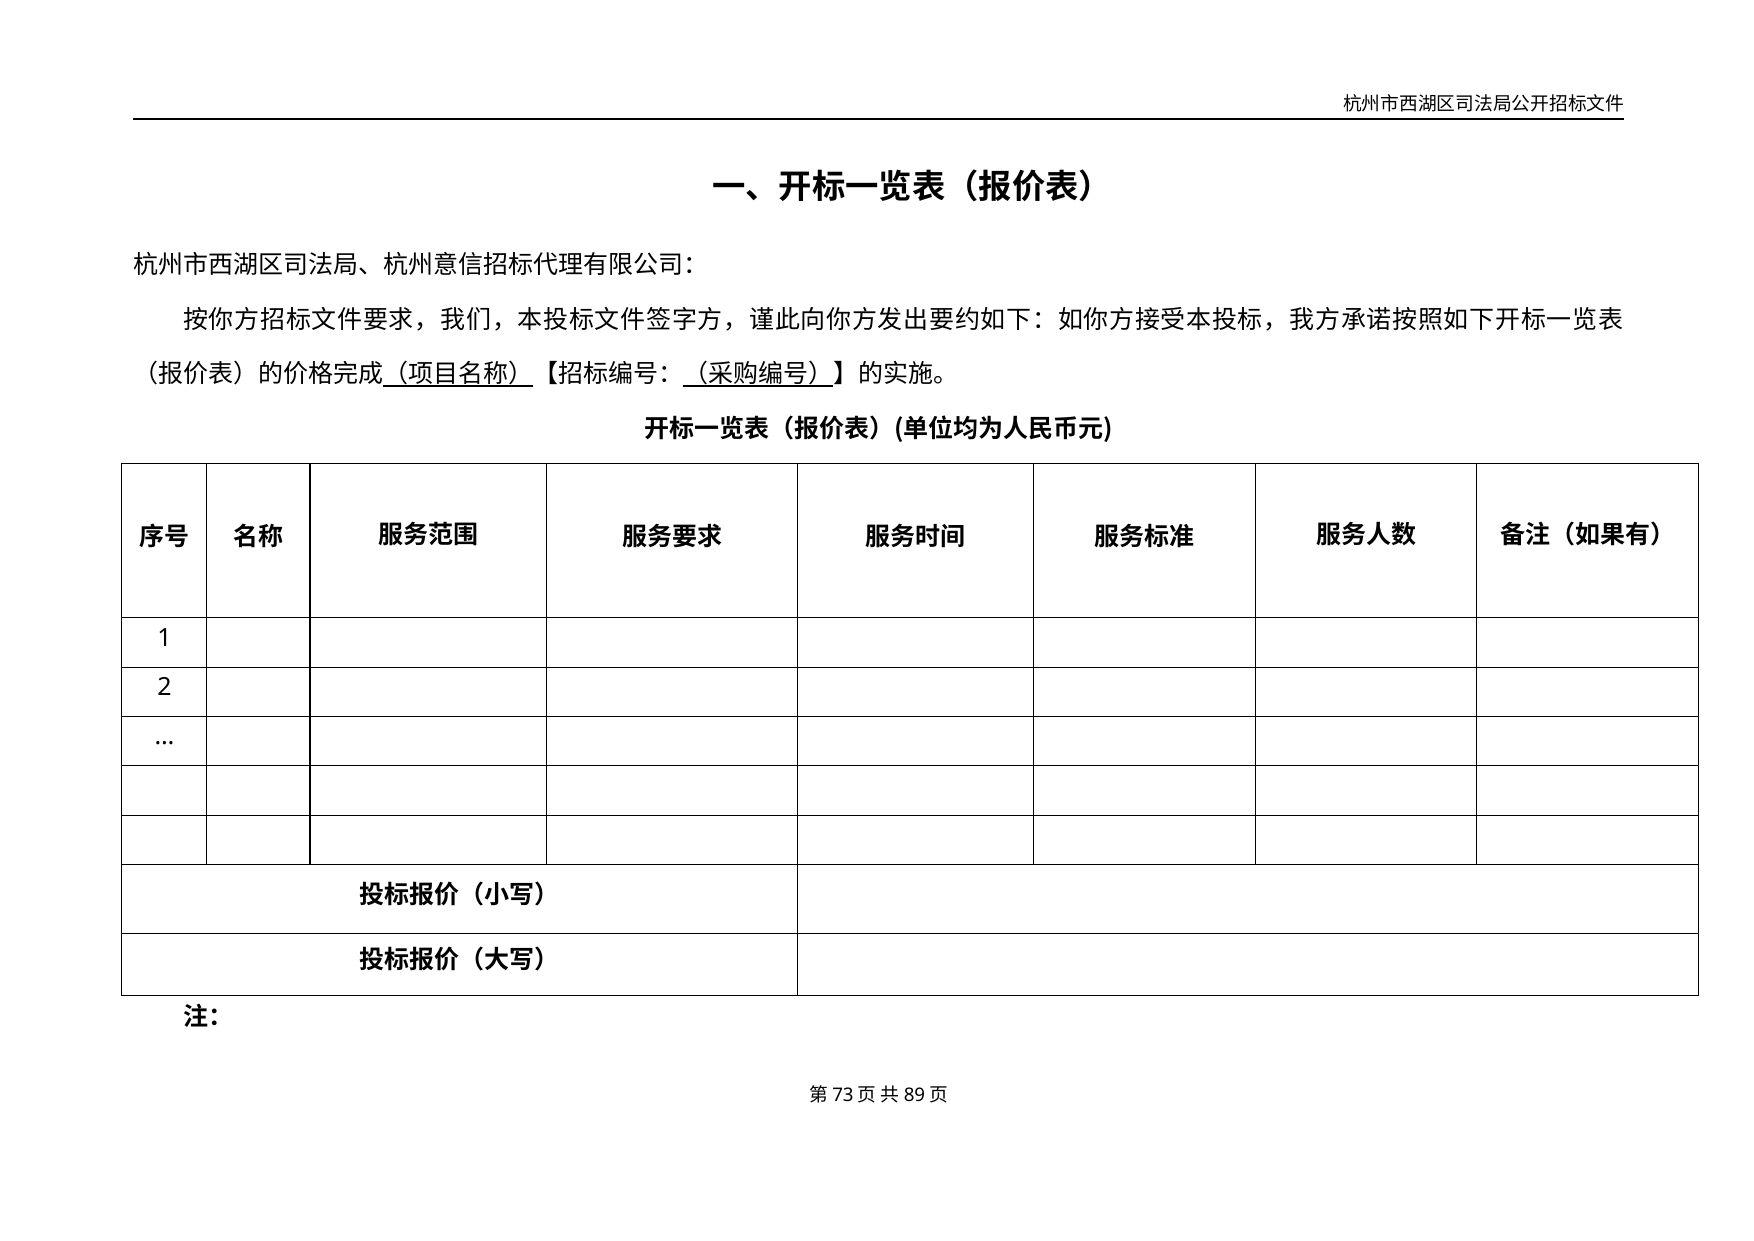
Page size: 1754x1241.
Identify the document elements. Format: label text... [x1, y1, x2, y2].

table_cell [207, 717, 309, 765]
table_header 服务人数 [1256, 464, 1476, 617]
table_cell [1256, 816, 1476, 864]
table_cell 投标报价（小写） [122, 865, 797, 933]
table_cell [1477, 618, 1698, 667]
table_cell [311, 618, 546, 667]
table_cell … [122, 717, 206, 765]
table_cell [1477, 816, 1698, 864]
table_cell [311, 816, 546, 864]
table_cell [1034, 816, 1255, 864]
table_cell [1477, 766, 1698, 815]
table_cell [1034, 668, 1255, 716]
table_cell [1256, 766, 1476, 815]
text 注： [183, 996, 1624, 1032]
text 开标一览表（报价表）(单位均为人民币元) [133, 408, 1624, 444]
table_cell [547, 766, 797, 815]
table_cell [1034, 766, 1255, 815]
table_header 服务范围 [311, 464, 546, 617]
table_cell 2 [122, 668, 206, 716]
table_cell [798, 865, 1698, 933]
table_cell [798, 766, 1033, 815]
table_cell [122, 766, 206, 815]
table_header 序号 [122, 464, 206, 617]
table_cell [547, 717, 797, 765]
text 按你方招标文件要求，我们，本投标文件签字方，谨此向你方发出要约如下：如你方接受本投标，我方承诺按照如下开标一览表（报价表）的价格完成（项目名称）【招标编号：（采购编号）】的实施。 [133, 299, 1624, 390]
table_cell [798, 717, 1033, 765]
table_cell [207, 816, 309, 864]
table_cell [207, 766, 309, 815]
table_cell [1256, 717, 1476, 765]
table_cell [798, 618, 1033, 667]
table_header 备注（如果有） [1477, 464, 1698, 617]
table_cell [311, 766, 546, 815]
table_cell [547, 618, 797, 667]
table_header 服务标准 [1034, 464, 1255, 617]
table_cell [1034, 717, 1255, 765]
table_cell [798, 668, 1033, 716]
table_cell [311, 717, 546, 765]
table_cell [547, 816, 797, 864]
table_cell [1034, 618, 1255, 667]
table_header 名称 [207, 464, 309, 617]
table_cell [1477, 668, 1698, 716]
table_header 服务时间 [798, 464, 1033, 617]
table_cell [547, 668, 797, 716]
text 杭州市西湖区司法局、杭州意信招标代理有限公司： [133, 245, 1624, 281]
table_cell [122, 816, 206, 864]
table_cell [311, 668, 546, 716]
table_cell [1256, 668, 1476, 716]
table_cell 1 [122, 618, 206, 667]
table_cell [1256, 618, 1476, 667]
table_cell 投标报价（大写） [122, 934, 797, 995]
table_cell [1477, 717, 1698, 765]
text 一、开标一览表（报价表） [133, 160, 1624, 208]
table_cell [207, 618, 309, 667]
table_cell [207, 668, 309, 716]
table_cell [798, 934, 1698, 995]
table_header 服务要求 [547, 464, 797, 617]
table_cell [798, 816, 1033, 864]
